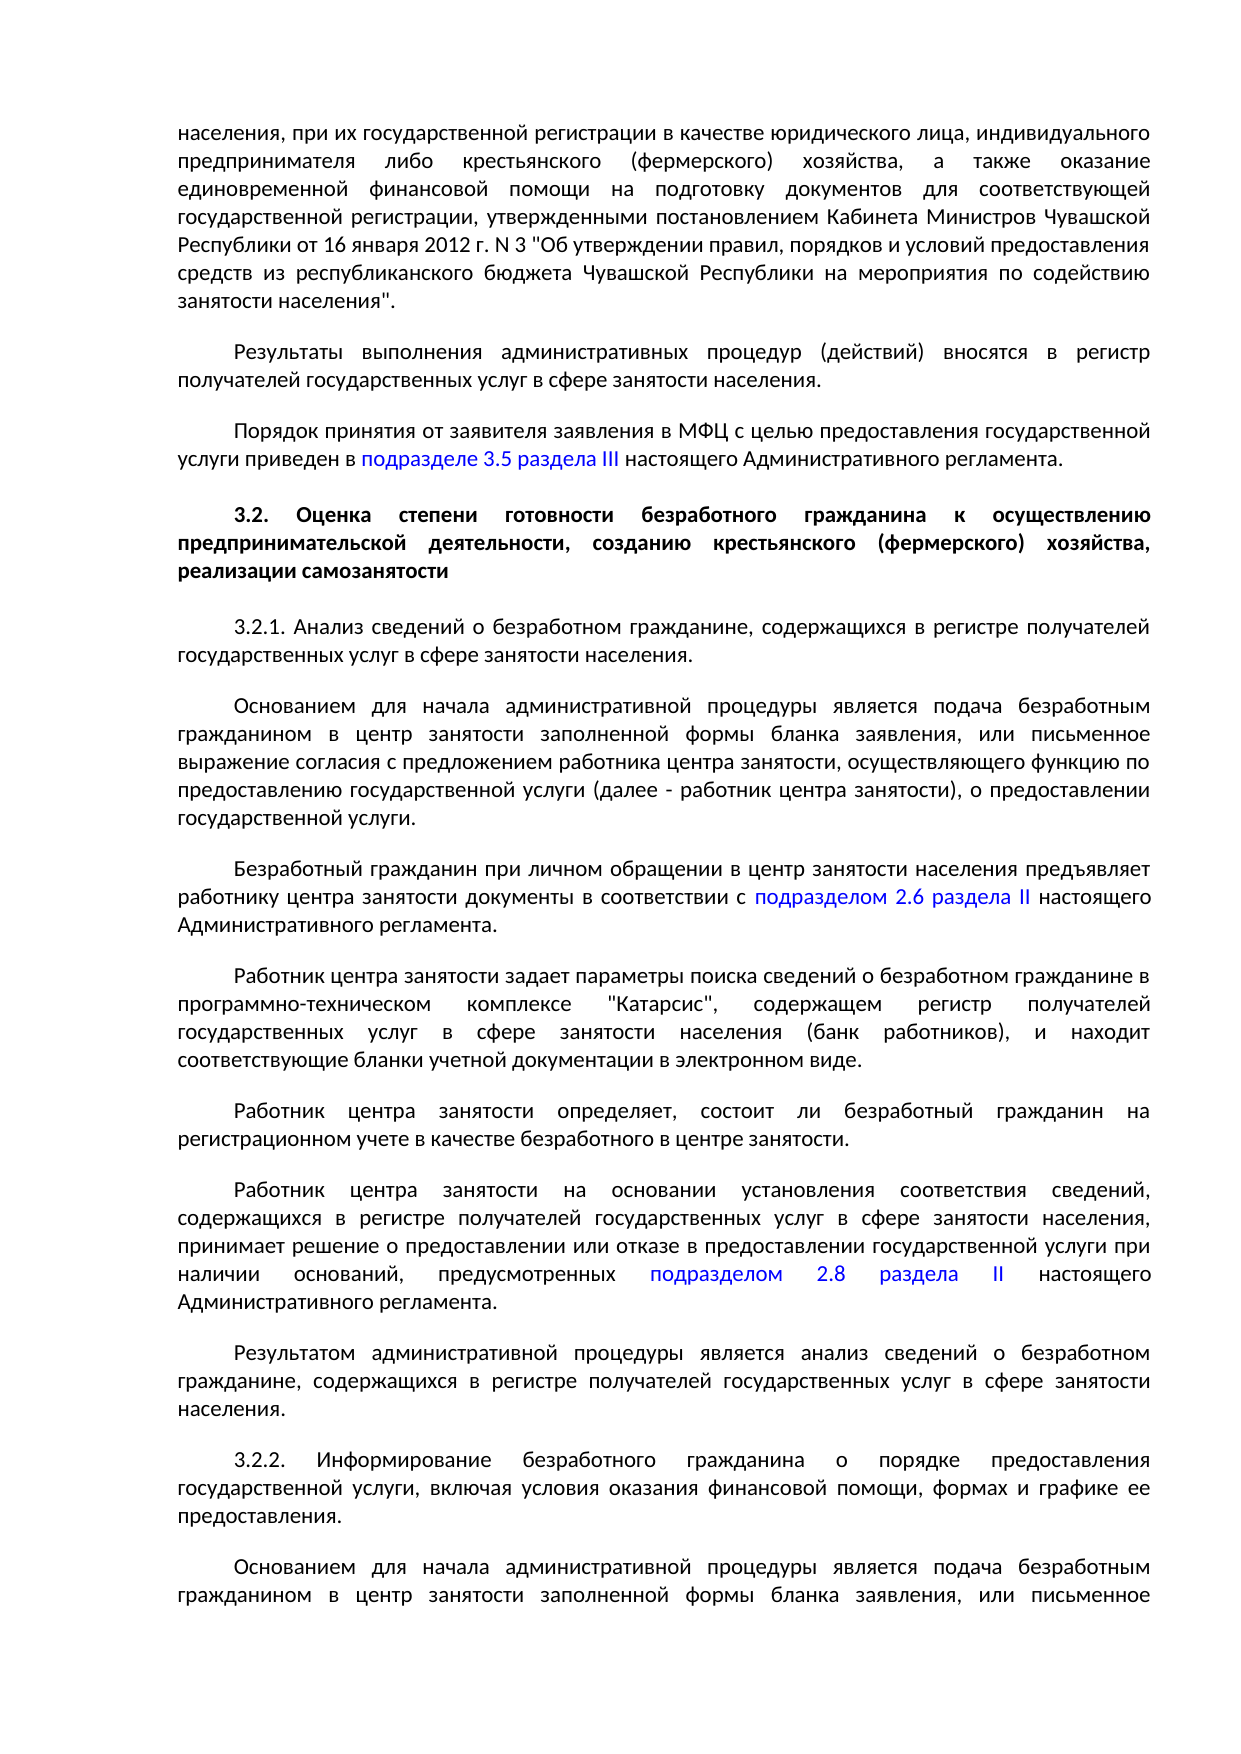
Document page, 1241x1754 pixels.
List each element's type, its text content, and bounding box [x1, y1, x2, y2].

text Безработный гражданин при личном обращении в центр занятости населения предъявляет работнику центра занятости документы в соответствии с подразделом 2.6 раздела II настоящего Административного регламента. [177, 854, 1152, 938]
text Основанием для начала административной процедуры является подача безработным гражданином в центр занятости заполненной формы бланка заявления, или письменное выражение согласия с предложением работника центра занятости, осуществляющего функцию по предоставлению государственной услуги (далее - работник центра занятости), о предоставлении государственной услуги. [177, 691, 1152, 831]
text Работник центра занятости задает параметры поиска сведений о безработном гражданине в программно-техническом комплексе "Катарсис", содержащем регистр получателей государственных услуг в сфере занятости населения (банк работников), и находит соответствующие бланки учетной документации в электронном виде. [177, 961, 1152, 1073]
text Работник центра занятости определяет, состоит ли безработный гражданин на регистрационном учете в качестве безработного в центре занятости. [177, 1096, 1152, 1152]
text 3.2.2. Информирование безработного гражданина о порядке предоставления государственной услуги, включая условия оказания финансовой помощи, формах и графике ее предоставления. [177, 1445, 1152, 1529]
title 3.2. Оценка степени готовности безработного гражданина к осуществлению предпринимательской деятельности, созданию крестьянского (фермерского) хозяйства, реализации самозанятости [177, 500, 1152, 584]
text 3.2.1. Анализ сведений о безработном гражданине, содержащихся в регистре получателей государственных услуг в сфере занятости населения. [177, 612, 1152, 668]
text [177, 118, 1152, 314]
text Работник центра занятости на основании установления соответствия сведений, содержащихся в регистре получателей государственных услуг в сфере занятости населения, принимает решение о предоставлении или отказе в предоставлении государственной услуги при наличии оснований, предусмотренных подразделом 2.8 раздела II настоящего Административного регламента. [177, 1175, 1152, 1315]
text Результаты выполнения административных процедур (действий) вносятся в регистр получателей государственных услуг в сфере занятости населения. [177, 337, 1152, 393]
text Результатом административной процедуры является анализ сведений о безработном гражданине, содержащихся в регистре получателей государственных услуг в сфере занятости населения. [177, 1338, 1152, 1422]
text Порядок принятия от заявителя заявления в МФЦ с целью предоставления государственной услуги приведен в подразделе 3.5 раздела III настоящего Административного регламента. [177, 416, 1152, 472]
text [177, 1552, 1152, 1608]
